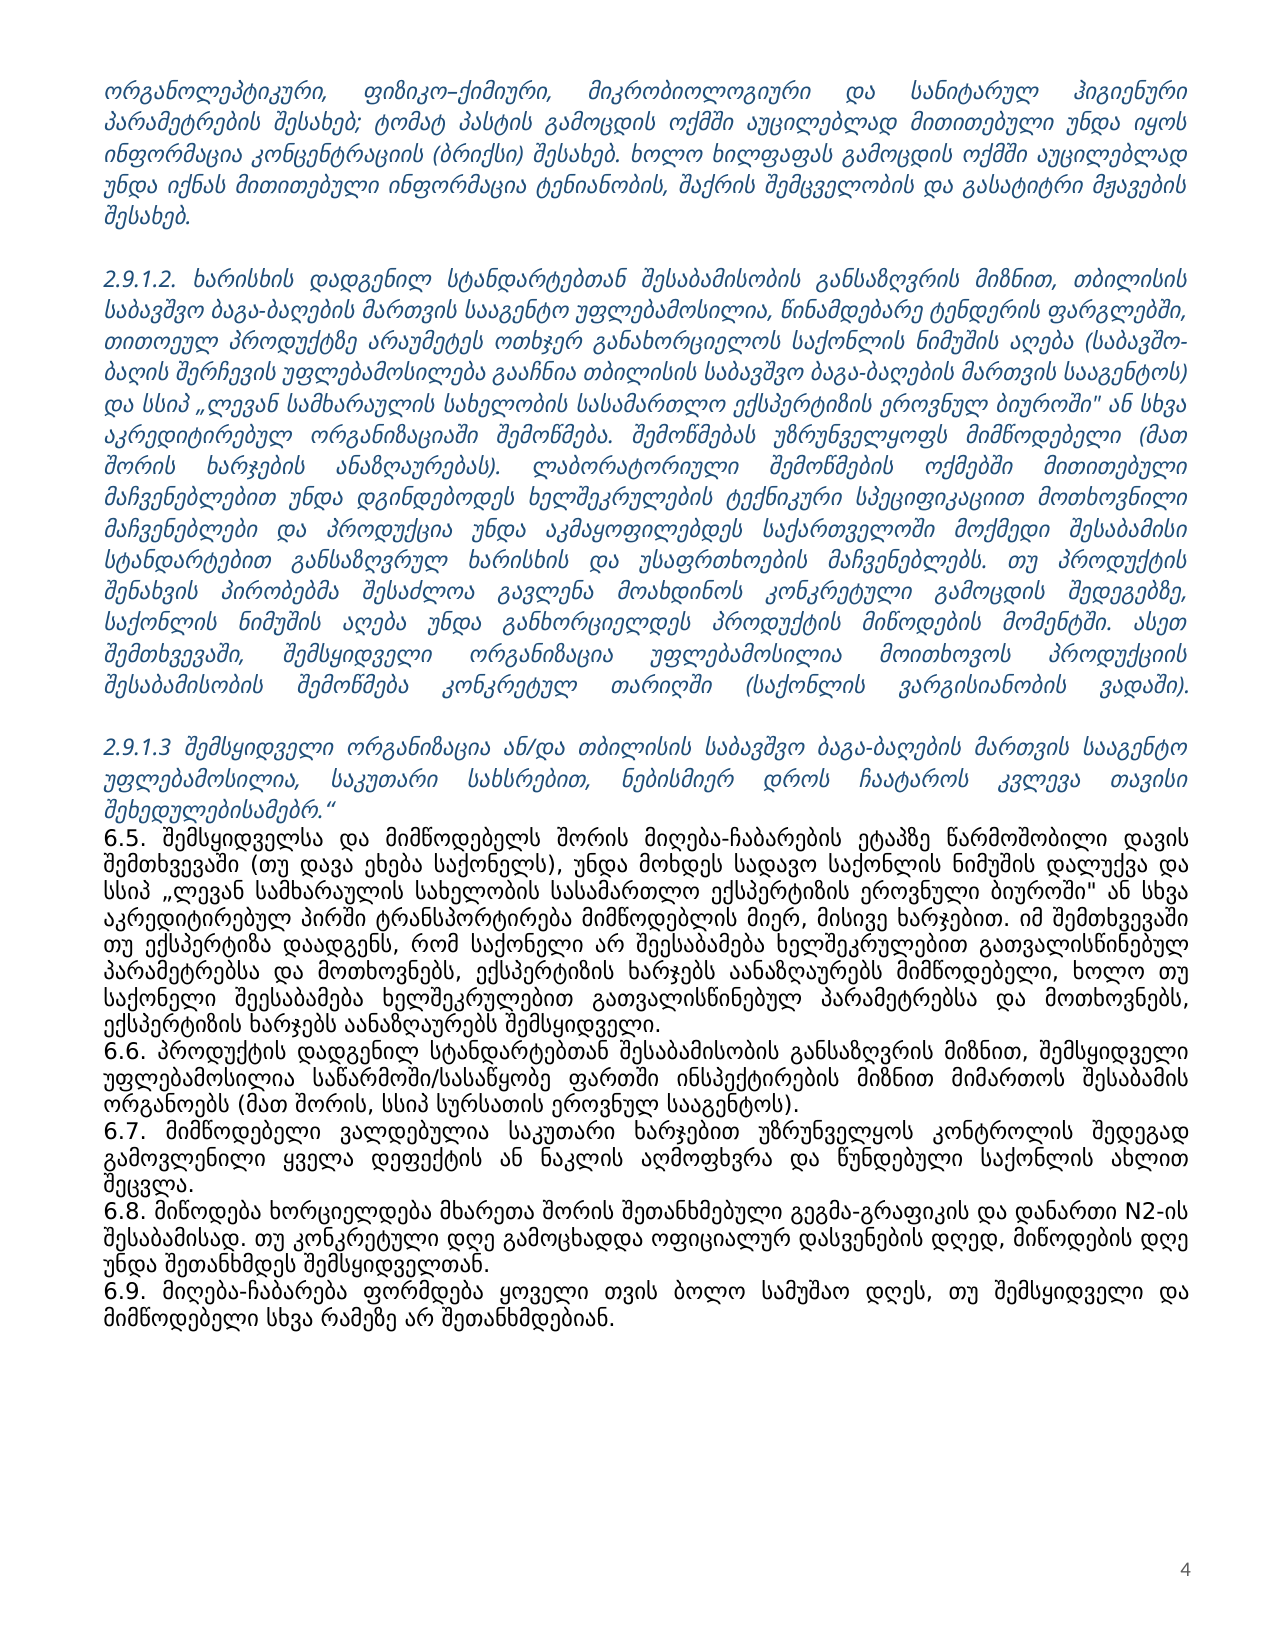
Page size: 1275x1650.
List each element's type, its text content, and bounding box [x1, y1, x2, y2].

list 6.5. შემსყიდველსა და მიმწოდებელს შორის მიღება-ჩაბარების ეტაპზე წარმოშობილი დავის შემთხვევაში (თუ დავა ეხება საქონელს), უნდა მოხდეს სადავო საქონლის ნიმუშის დალუქვა და სსიპ „ლევან სამხარაულის სახელობის სასამართლო ექსპერტიზის ეროვნული ბიუროში" ან სხვა აკრედიტირებულ პირში ტრანსპორტირება მიმწოდებლის მიერ, მისივე ხარჯებით. იმ შემთხვევაში თუ ექსპერტიზა დაადგენს, რომ საქონელი არ შეესაბამება ხელშეკრულებით გათვალისწინებულ პარამეტრებსა და მოთხოვნებს, ექსპერტიზის ხარჯებს აანაზღაურებს მიმწოდებელი, ხოლო თუ საქონელი შეესაბამება ხელშეკრულებით გათვალისწინებულ პარამეტრებსა და მოთხოვნებს, ექსპერტიზის ხარჯებს აანაზღაურებს შემსყიდველი. [103, 825, 1191, 1038]
list 6.6. პროდუქტის დადგენილ სტანდარტებთან შესაბამისობის განსაზღვრის მიზნით, შემსყიდველი უფლებამოსილია საწარმოში/სასაწყობე ფართში ინსპექტირების მიზნით მიმართოს შესაბამის ორგანოებს (მათ შორის, სსიპ სურსათის ეროვნულ სააგენტოს). [103, 1038, 1191, 1118]
list 6.9. მიღება-ჩაბარება ფორმდება ყოველი თვის ბოლო სამუშაო დღეს, თუ შემსყიდველი და მიმწოდებელი სხვა რამეზე არ შეთანხმდებიან. [103, 1278, 1191, 1332]
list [103, 75, 1191, 825]
list 6.8. მიწოდება ხორციელდება მხარეთა შორის შეთანხმებული გეგმა-გრაფიკის და დანართი N2-ის შესაბამისად. თუ კონკრეტული დღე გამოცხადდა ოფიციალურ დასვენების დღედ, მიწოდების დღე უნდა შეთანხმდეს შემსყიდველთან. [103, 1198, 1191, 1278]
list 6.7. მიმწოდებელი ვალდებულია საკუთარი ხარჯებით უზრუნველყოს კონტროლის შედეგად გამოვლენილი ყველა დეფექტის ან ნაკლის აღმოფხვრა და წუნდებული საქონლის ახლით შეცვლა. [103, 1118, 1191, 1198]
